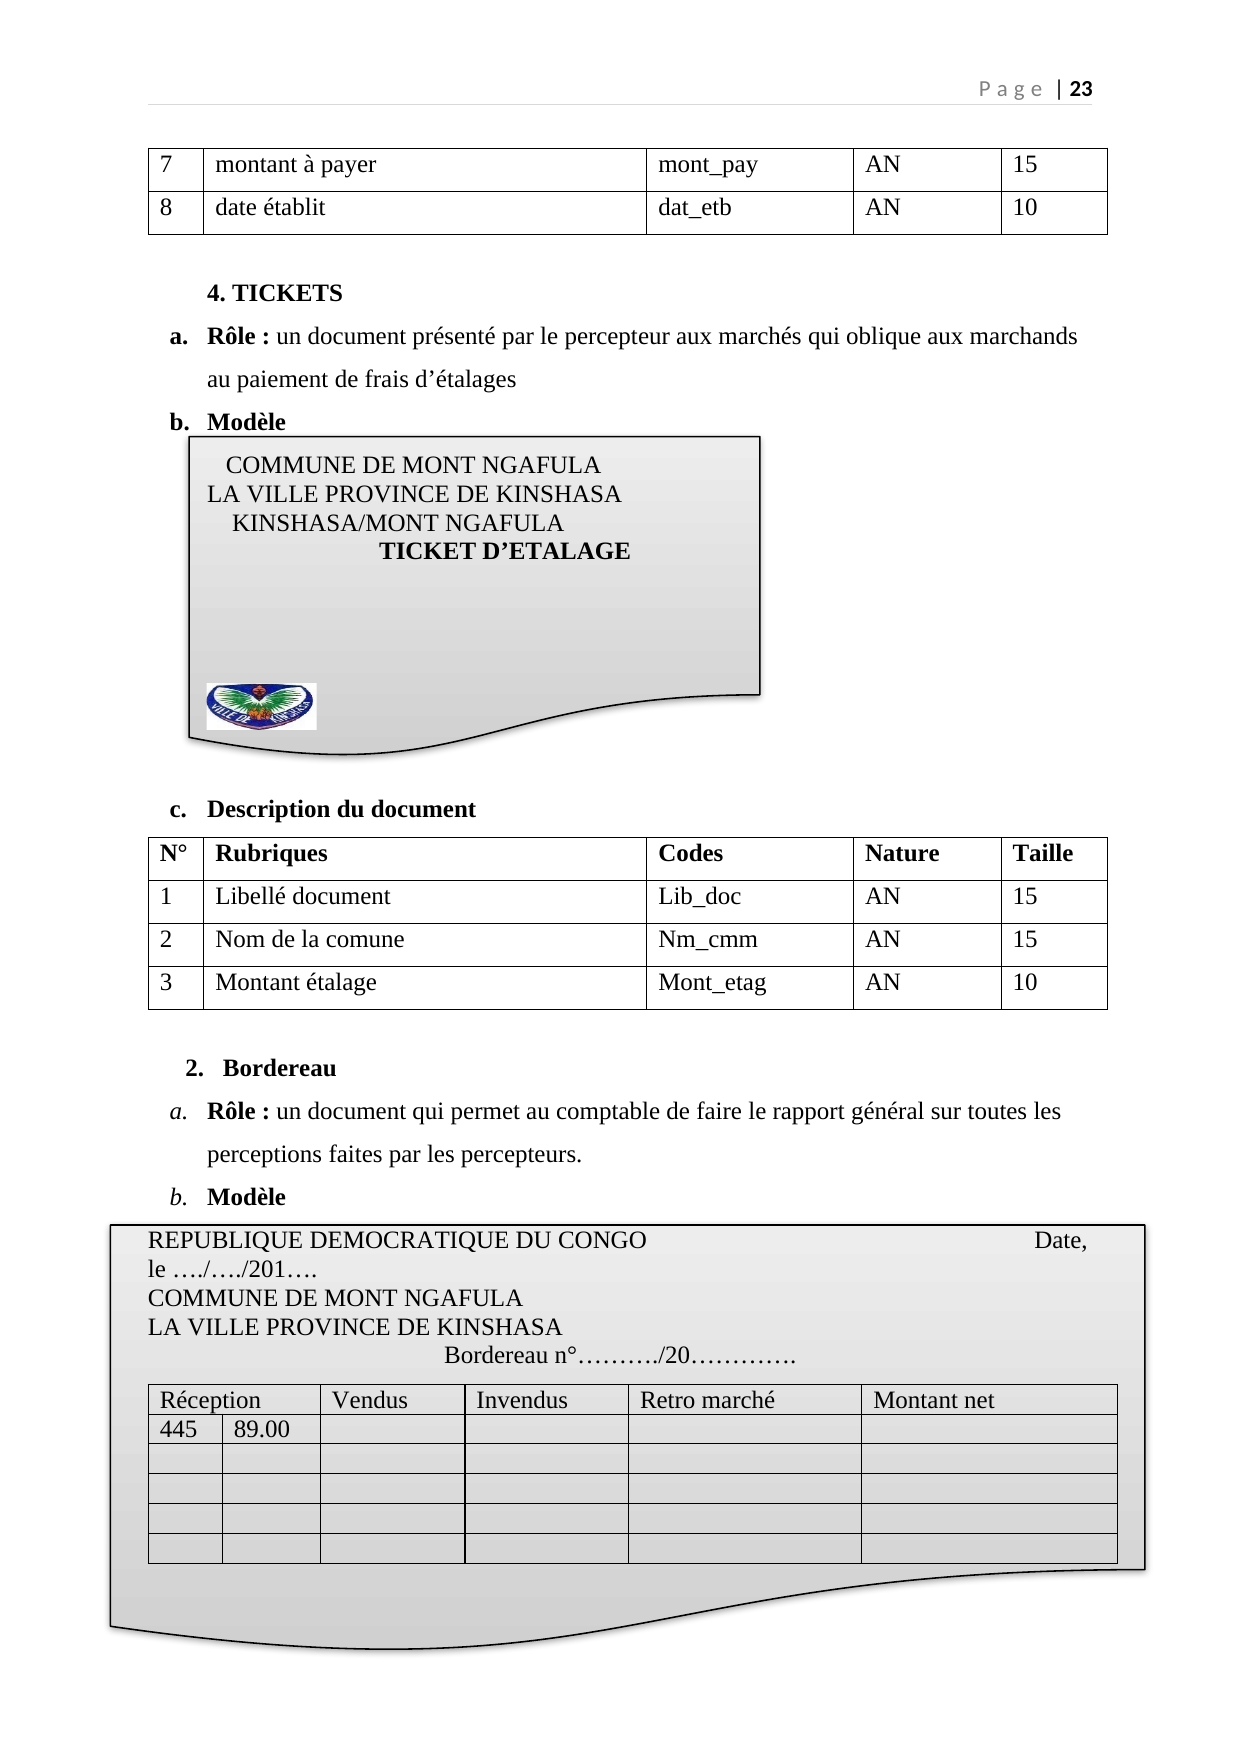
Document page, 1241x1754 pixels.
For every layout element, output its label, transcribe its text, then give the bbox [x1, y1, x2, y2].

table_cell [629, 1415, 861, 1443]
table_header Réception [149, 1385, 320, 1413]
list LA VILLE PROVINCE DE KINSHASA [207, 479, 1092, 508]
table_cell Lib_doc [647, 881, 853, 923]
table_header Nature [854, 838, 1001, 880]
table_cell 15 [1002, 149, 1107, 191]
table_cell [223, 1474, 320, 1503]
table_cell [321, 1534, 464, 1562]
table_header Taille [1002, 838, 1107, 880]
text REPUBLIQUE DEMOCRATIQUE DU CONGO Date, le …./…./201…. [148, 1226, 1092, 1283]
table_cell 10 [1002, 192, 1107, 233]
table_header Vendus [321, 1385, 464, 1413]
table_cell 15 [1002, 924, 1107, 966]
table_cell [223, 1534, 320, 1562]
table_header Invendus [466, 1385, 628, 1413]
table_cell date établit [204, 192, 646, 233]
table_cell [466, 1504, 628, 1533]
table_cell [149, 1534, 222, 1562]
table_cell Nm_cmm [647, 924, 853, 966]
table_cell 1 [149, 881, 203, 923]
table_cell [321, 1504, 464, 1533]
list KINSHASA/MONT NGAFULA [207, 508, 1092, 536]
picture [206, 683, 317, 730]
table_cell [149, 1474, 222, 1503]
table_cell [321, 1415, 464, 1443]
table_cell [629, 1444, 861, 1473]
table_cell [149, 1504, 222, 1533]
table_cell [862, 1534, 1117, 1562]
table_cell [466, 1415, 628, 1443]
table_cell [223, 1504, 320, 1533]
list Rôle : un document présenté par le percepteur aux marchés qui oblique aux marchands au paiement de frais d’étalages [169, 321, 1092, 393]
list COMMUNE DE MONT NGAFULA [207, 450, 1092, 479]
table_cell [466, 1474, 628, 1503]
table_cell 89.00 [223, 1415, 320, 1443]
table_cell Libellé document [204, 881, 646, 923]
table_cell [862, 1415, 1117, 1443]
text COMMUNE DE MONT NGAFULA [148, 1283, 1092, 1312]
table_cell 7 [149, 149, 203, 191]
table_cell [223, 1444, 320, 1473]
table_header Rubriques [204, 838, 646, 880]
table_cell AN [854, 149, 1001, 191]
table_cell [629, 1504, 861, 1533]
table_cell 15 [1002, 881, 1107, 923]
table_cell 2 [149, 924, 203, 966]
table_cell AN [854, 924, 1001, 966]
list Modèle [169, 407, 1092, 436]
table_cell AN [854, 192, 1001, 233]
list Modèle [169, 1182, 1092, 1211]
table_cell [862, 1444, 1117, 1473]
table_cell [321, 1444, 464, 1473]
table_cell Mont_etag [647, 967, 853, 1009]
table_cell Montant étalage [204, 967, 646, 1009]
list Rôle : un document qui permet au comptable de faire le rapport général sur toutes les perceptions faites par les percepteurs. [169, 1096, 1092, 1168]
text TICKET D’ETALAGE [148, 536, 1092, 565]
table_header N° [149, 838, 203, 880]
table_cell [862, 1474, 1117, 1503]
table_cell AN [854, 881, 1001, 923]
table_cell 10 [1002, 967, 1107, 1009]
list Bordereau [185, 1053, 1092, 1082]
table_cell [466, 1444, 628, 1473]
table_cell montant à payer [204, 149, 646, 191]
table_cell 445 [149, 1415, 222, 1443]
table_cell [862, 1504, 1117, 1533]
table_cell [629, 1534, 861, 1562]
text Bordereau n°………./20…………. [148, 1341, 1092, 1369]
table_cell 3 [149, 967, 203, 1009]
table_cell [466, 1534, 628, 1562]
table_cell [149, 1444, 222, 1473]
list Description du document [169, 794, 1092, 823]
table_cell AN [854, 967, 1001, 1009]
table_header Montant net [862, 1385, 1117, 1413]
table_cell 8 [149, 192, 203, 233]
table_cell [629, 1474, 861, 1503]
table_header Retro marché [629, 1385, 861, 1413]
table_cell Nom de la comune [204, 924, 646, 966]
text 4. TICKETS [148, 278, 1092, 306]
table_cell mont_pay [647, 149, 853, 191]
text LA VILLE PROVINCE DE KINSHASA [148, 1312, 1092, 1341]
table_header Codes [647, 838, 853, 880]
table_cell [321, 1474, 464, 1503]
table_cell dat_etb [647, 192, 853, 233]
